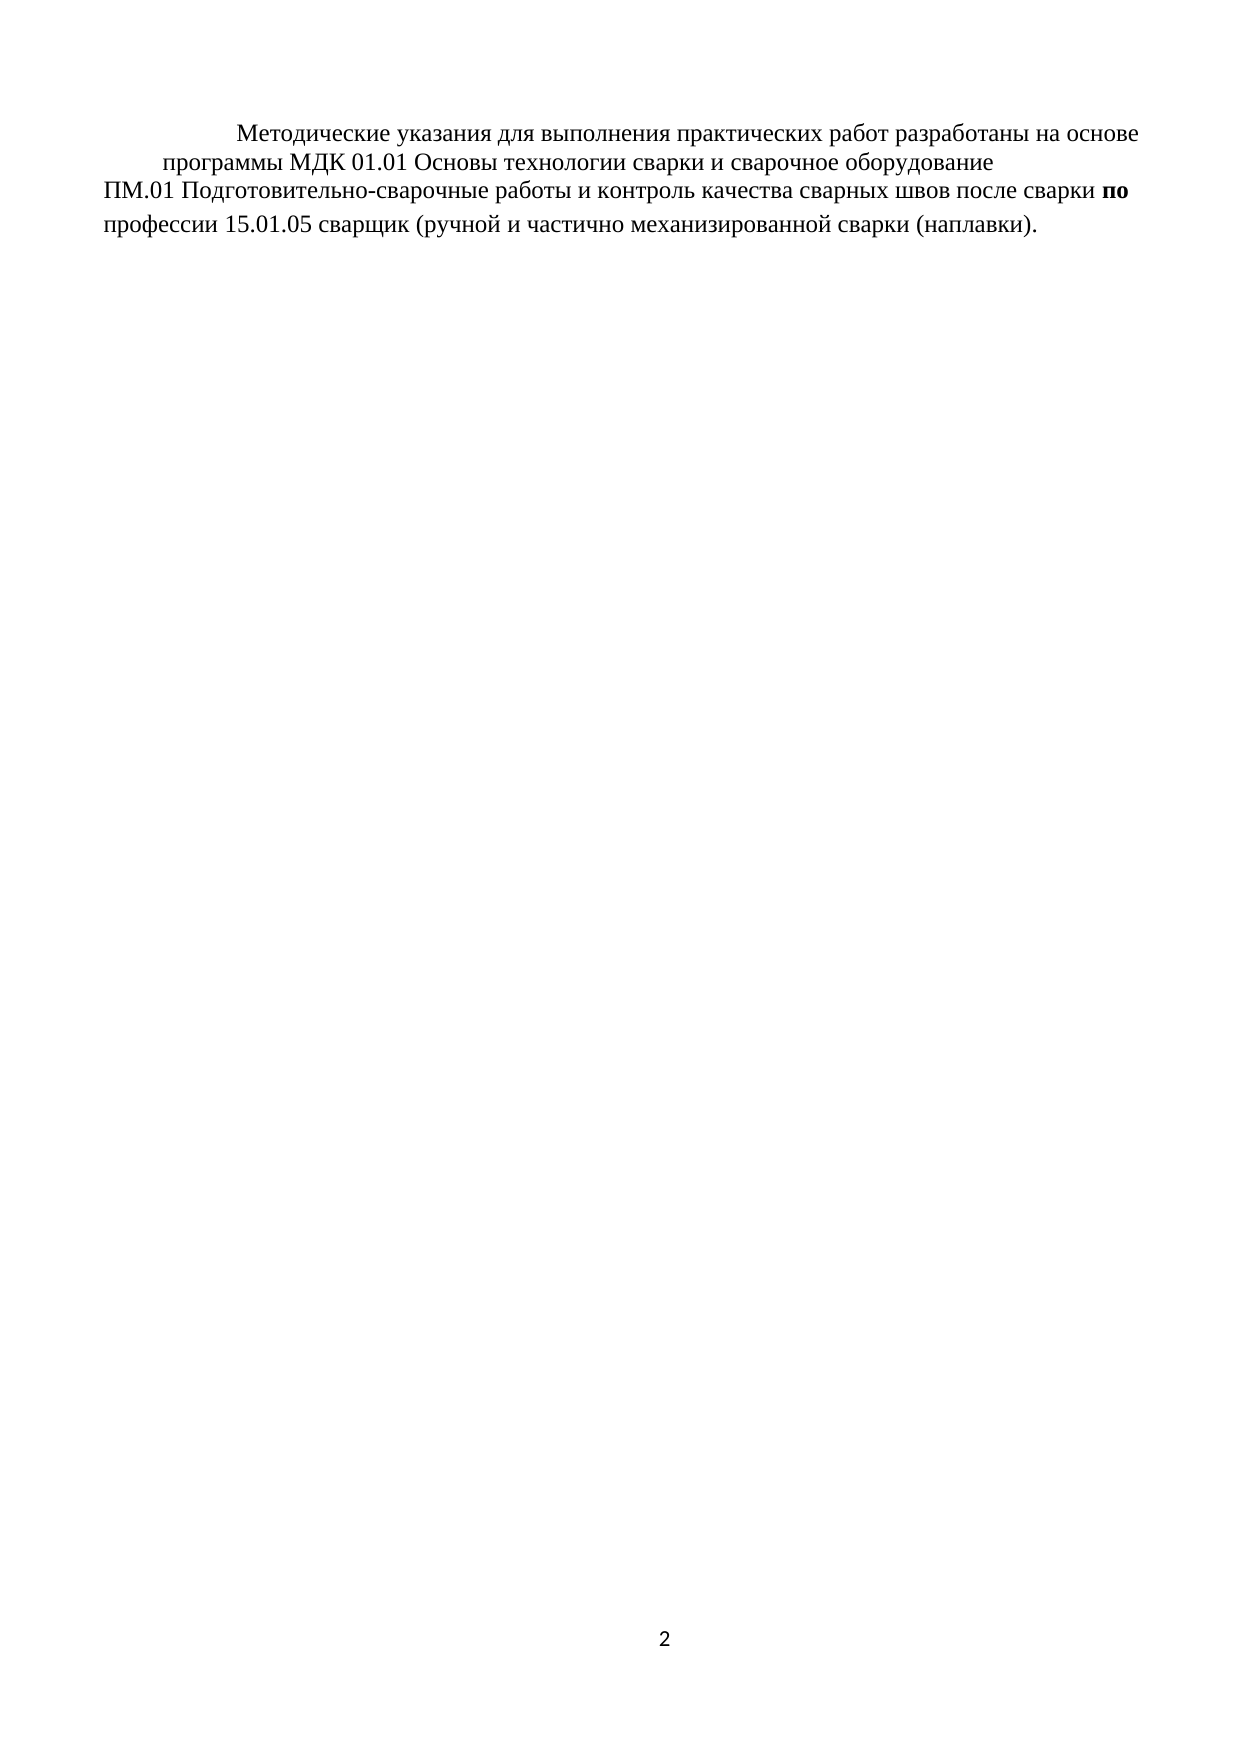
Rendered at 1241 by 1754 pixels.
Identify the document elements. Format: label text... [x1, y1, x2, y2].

text Методические указания для выполнения практических работ разработаны на основе программы МДК 01.01 Основы технологии сварки и сварочное оборудование [162, 118, 1152, 176]
text ПМ.01 Подготовительно-сварочные работы и контроль качества сварных швов после сварки по профессии 15.01.05 сварщик (ручной и частично механизированной сварки (наплавки). [103, 176, 1152, 237]
